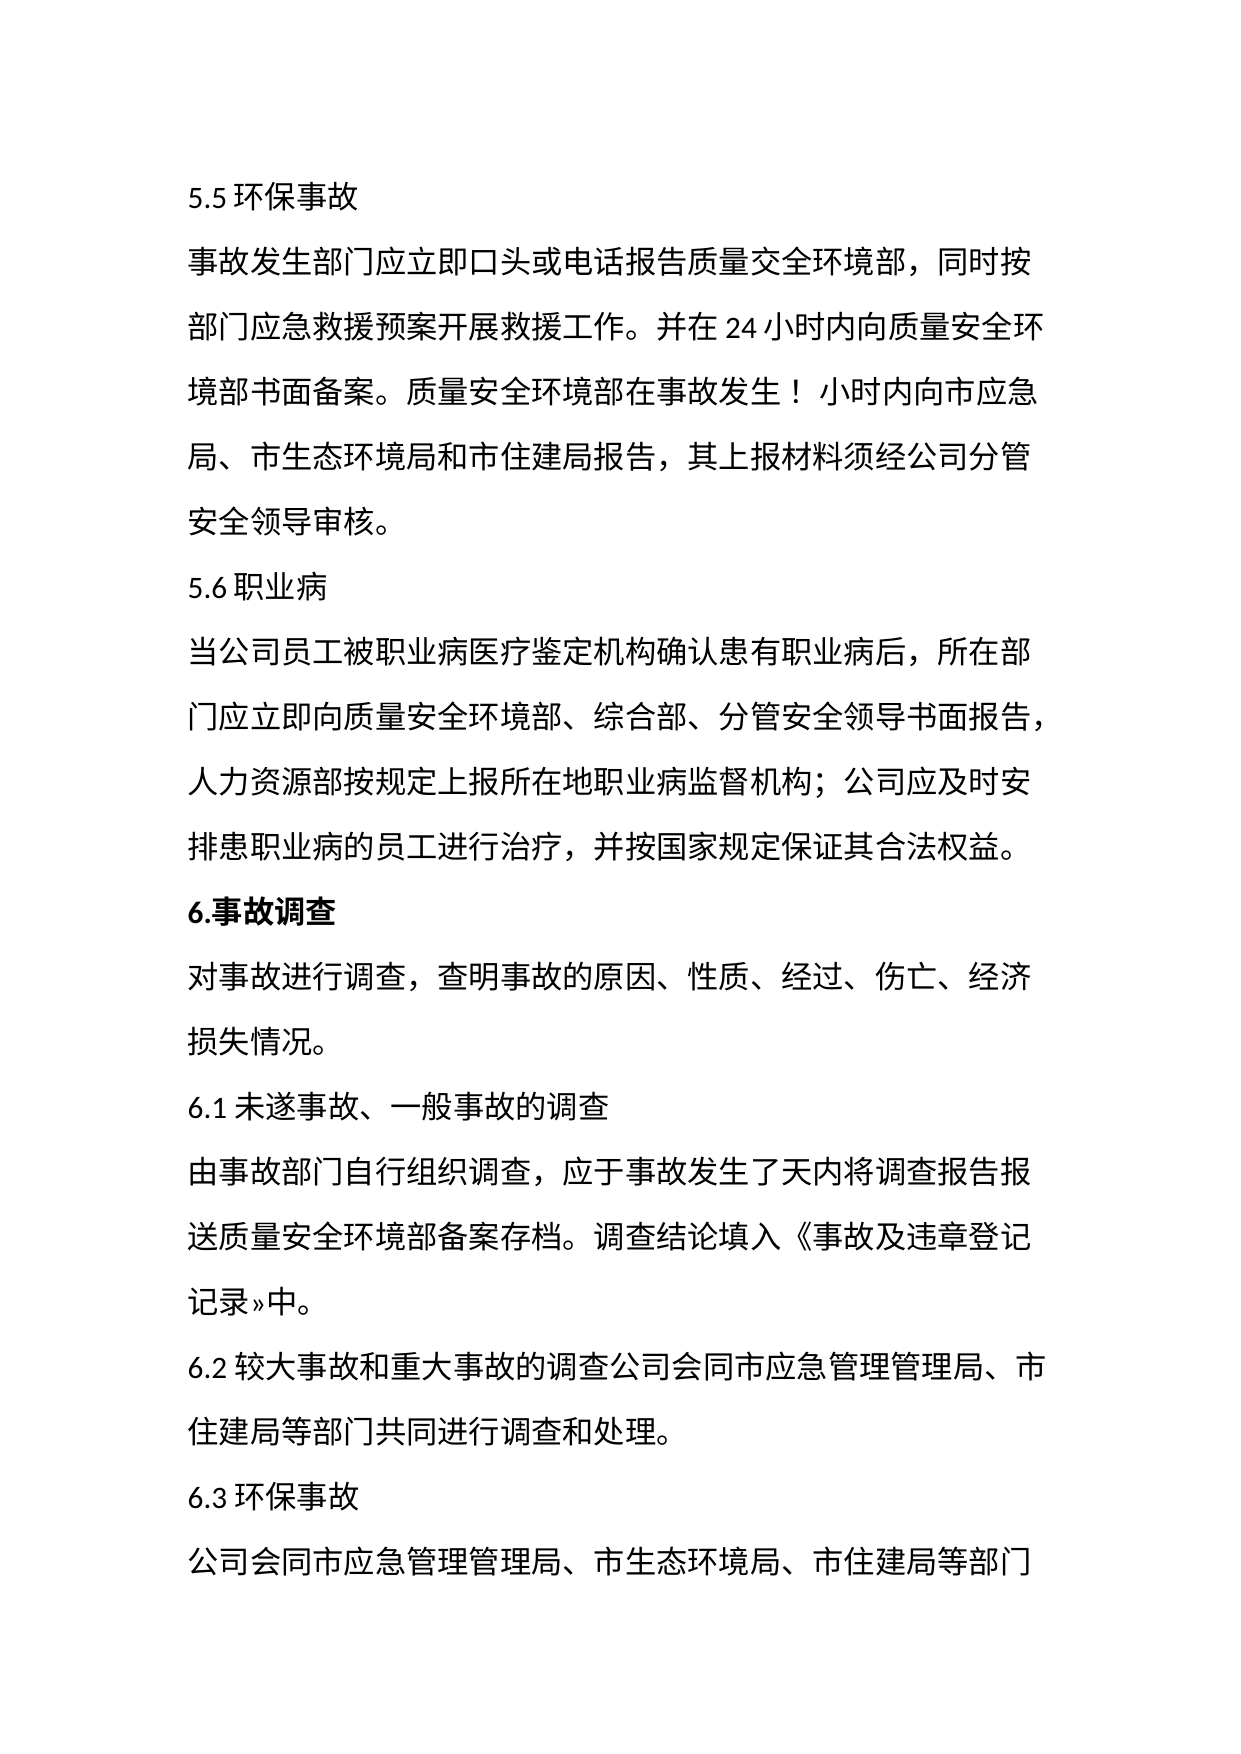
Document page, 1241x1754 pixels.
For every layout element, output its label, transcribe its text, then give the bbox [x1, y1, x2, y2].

text 当公司员工被职业病医疗鉴定机构确认患有职业病后，所在部门应立即向质量安全环境部、综合部、分管安全领导书面报告，人力资源部按规定上报所在地职业病监督机构；公司应及时安排患职业病的员工进行治疗，并按国家规定保证其合法权益。 [187, 617, 1053, 877]
text 6.1 未遂事故、一般事故的调查 [187, 1072, 1053, 1137]
text 对事故进行调查，查明事故的原因、性质、经过、伤亡、经济损失情况。 [187, 942, 1053, 1072]
text 5.5环保事故 [187, 162, 1053, 227]
text 6.事故调查 [187, 877, 1053, 942]
text 由事故部门自行组织调查，应于事故发生了天内将调查报告报送质量安全环境部备案存档。调查结论填入《事故及违章登记记录»中。 [187, 1137, 1053, 1332]
text 5.6职业病 [187, 552, 1053, 617]
text 6.2 较大事故和重大事故的调查公司会同市应急管理管理局、市住建局等部门共同进行调查和处理。 [187, 1332, 1053, 1462]
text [187, 1527, 1053, 1592]
text 事故发生部门应立即口头或电话报告质量交全环境部，同时按部门应急救援预案开展救援工作。并在24小时内向质量安全环境部书面备案。质量安全环境部在事故发生 ！小时内向市应急局、市生态环境局和市住建局报告，其上报材料须经公司分管安全领导审核。 [187, 227, 1053, 552]
text 6.3 环保事故 [187, 1462, 1053, 1527]
